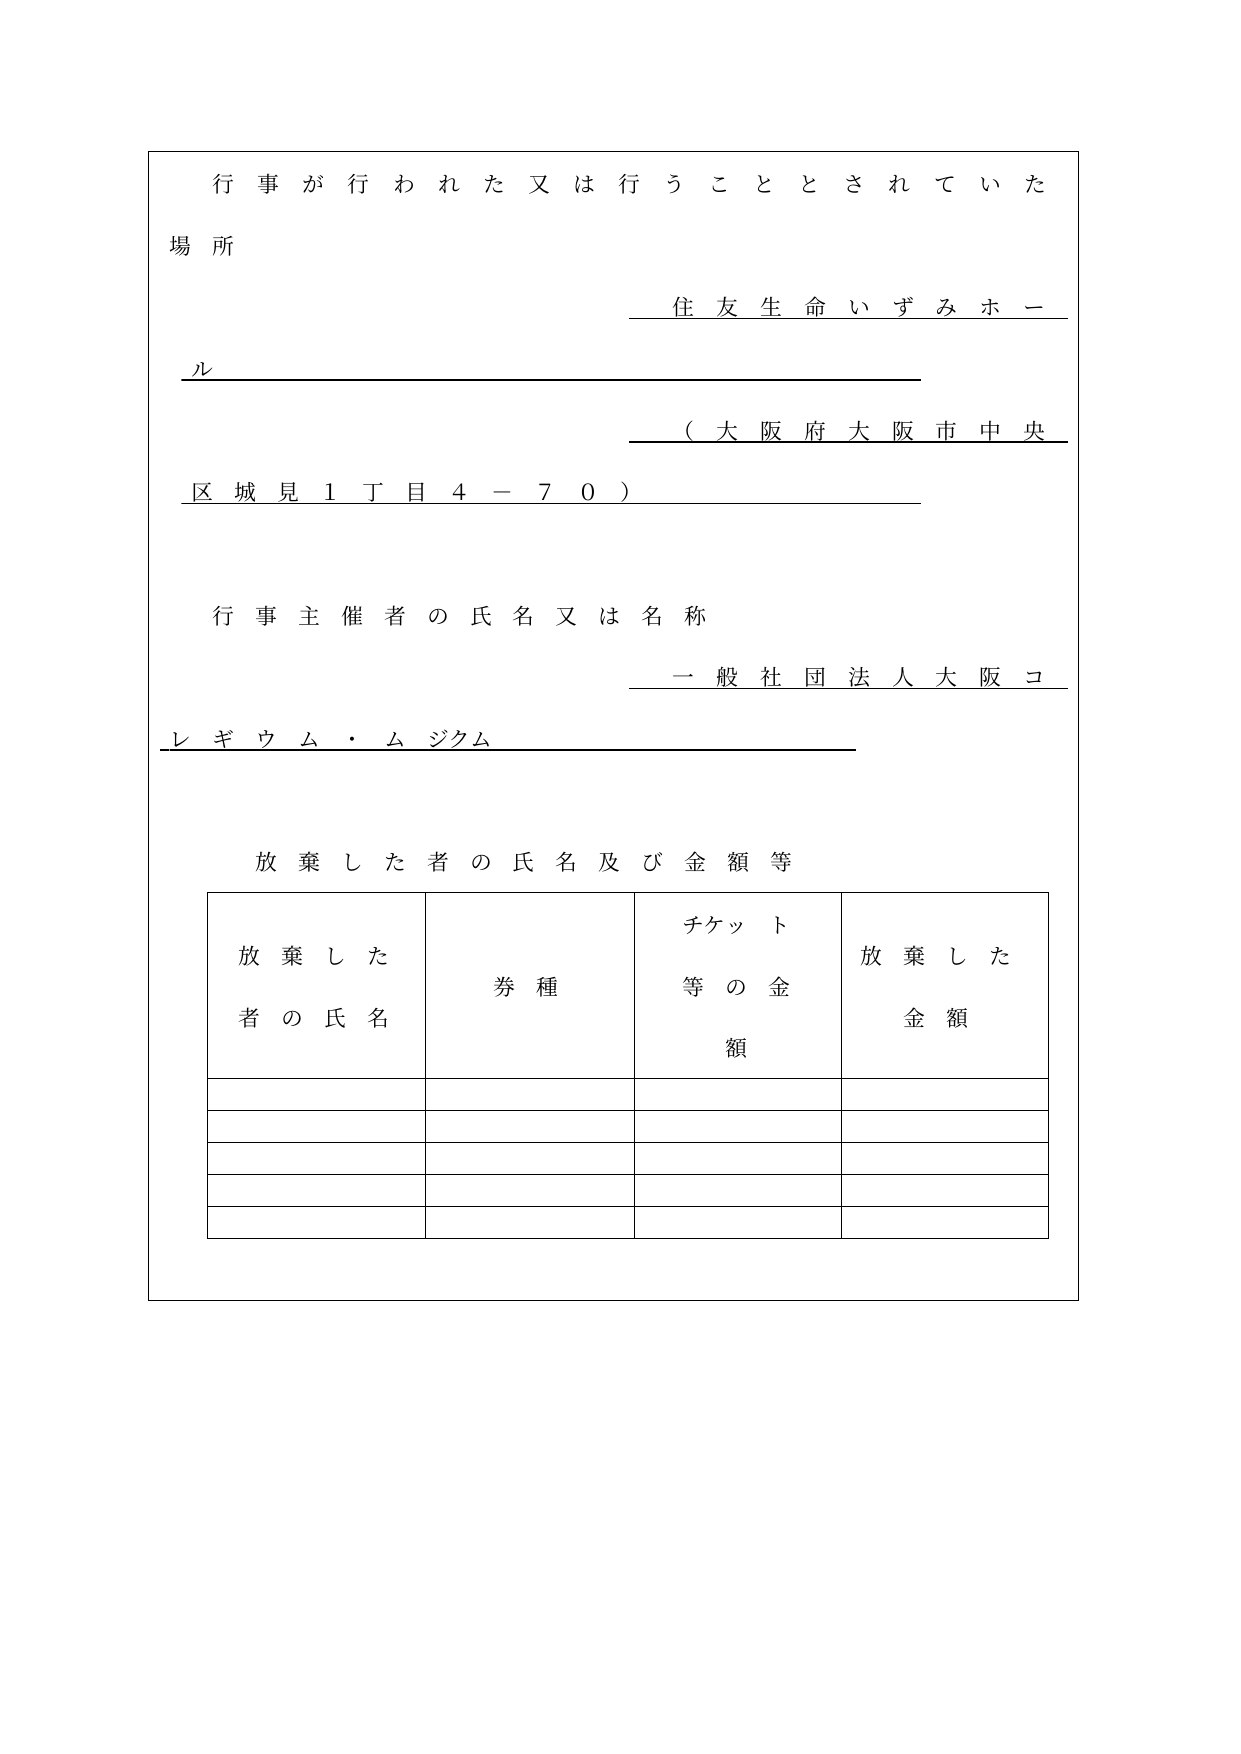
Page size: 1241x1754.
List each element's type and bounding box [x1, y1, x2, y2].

table_header [149, 152, 1078, 1300]
